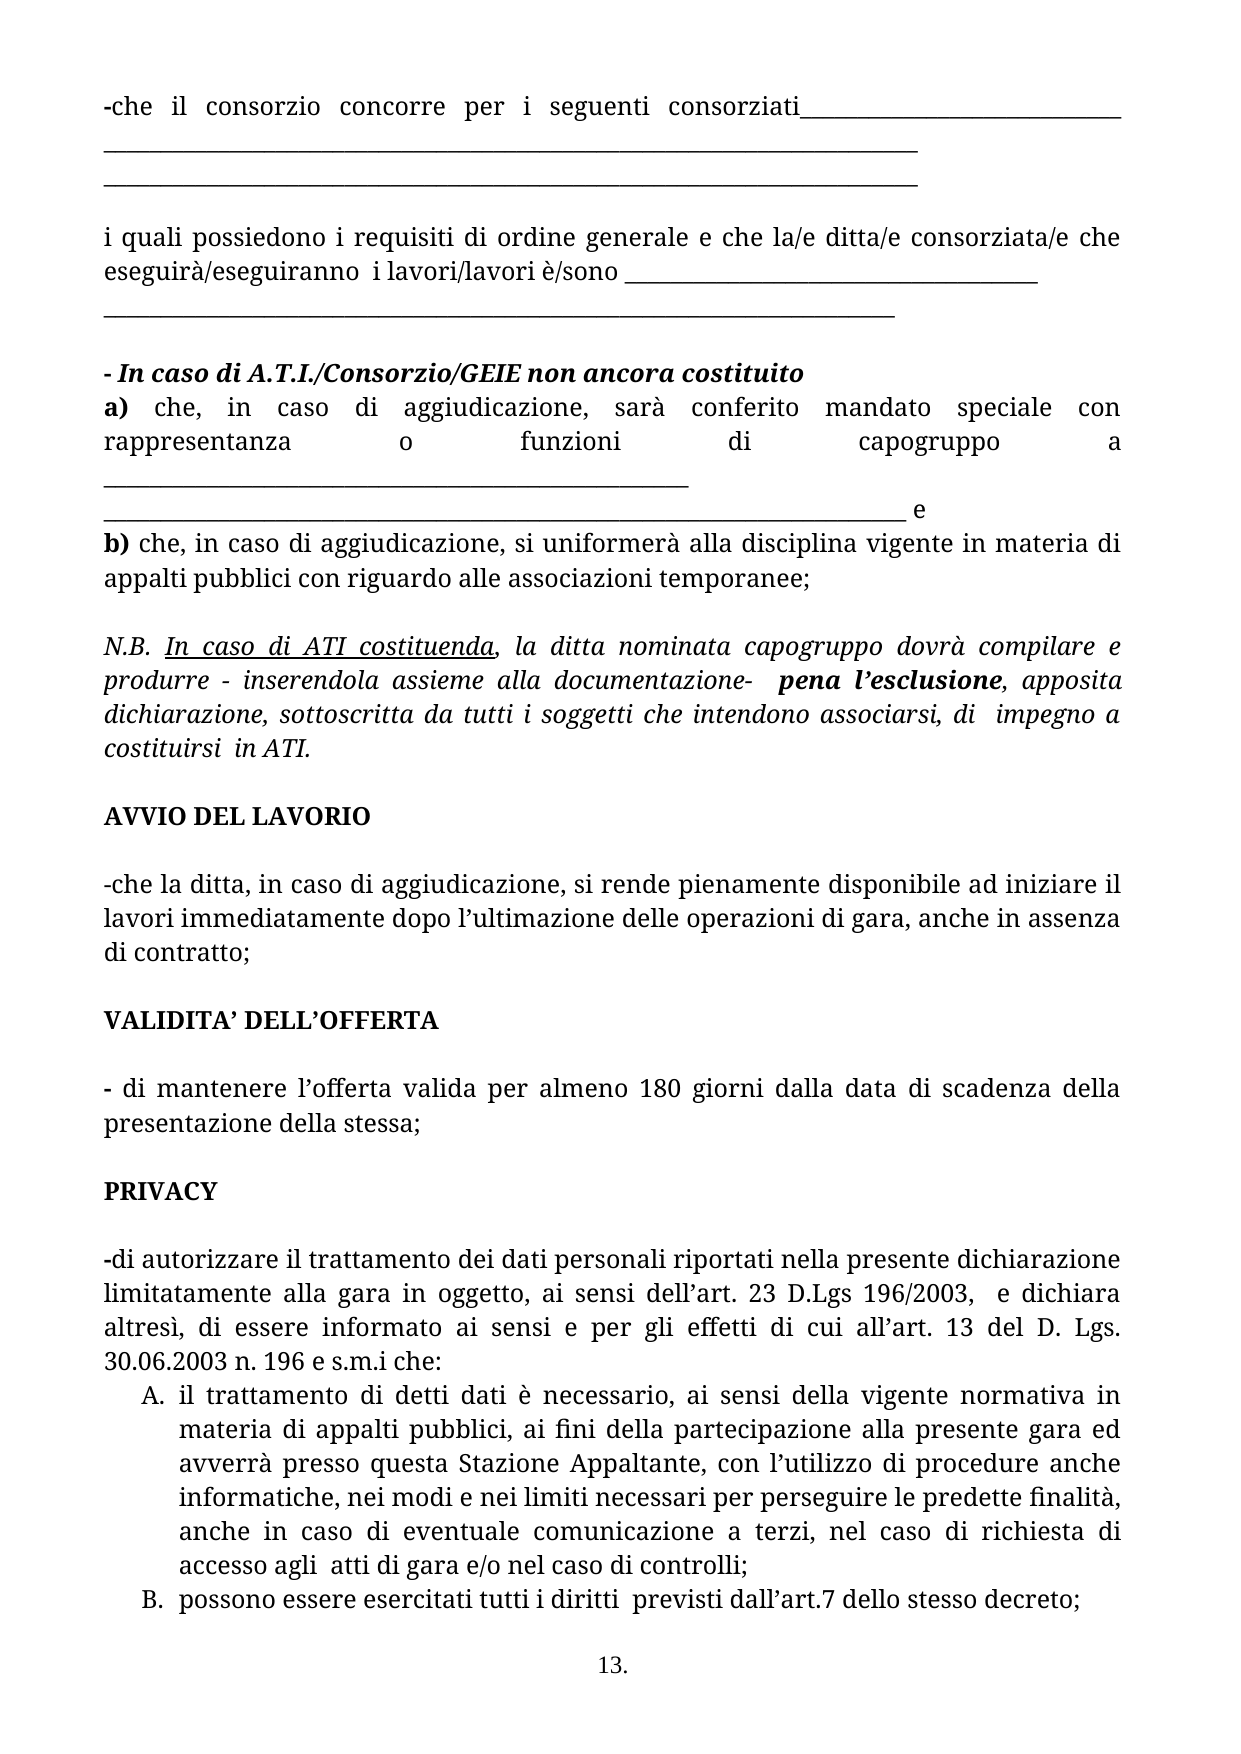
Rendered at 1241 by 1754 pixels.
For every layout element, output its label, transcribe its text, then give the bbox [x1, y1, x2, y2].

text -che il consorzio concorre per i seguenti consorziati____________________________ _______________________________________________________________________ [103, 89, 1122, 157]
text _______________________________________________________________________ [103, 157, 1122, 191]
text N.B. In caso di ATI costituenda, la ditta nominata capogruppo dovrà compilare e produrre - inserendola assieme alla documentazione- pena l’esclusione, apposita dichiarazione, sottoscritta da tutti i soggetti che intendono associarsi, di impegno a costituirsi in ATI. [103, 628, 1122, 764]
text i quali possiedono i requisiti di ordine generale e che la/e ditta/e consorziata/e che eseguirà/eseguiranno i lavori/lavori è/sono ____________________________________ [103, 219, 1122, 288]
text VALIDITA’ DELL’OFFERTA [103, 1003, 1122, 1037]
list possono essere esercitati tutti i diritti previsti dall’art.7 dello stesso decreto; [141, 1582, 1122, 1616]
text AVVIO DEL LAVORIO [103, 799, 1122, 833]
text b) che, in caso di aggiudicazione, si uniformerà alla disciplina vigente in materia di appalti pubblici con riguardo alle associazioni temporanee; [103, 526, 1122, 594]
text - di mantenere l’offerta valida per almeno 180 giorni dalla data di scadenza della presentazione della stessa; [103, 1071, 1122, 1139]
list il trattamento di detti dati è necessario, ai sensi della vigente normativa in materia di appalti pubblici, ai fini della partecipazione alla presente gara ed avverrà presso questa Stazione Appaltante, con l’utilizzo di procedure anche informatiche, nei modi e nei limiti necessari per perseguire le predette finalità, anche in caso di eventuale comunicazione a terzi, nel caso di richiesta di accesso agli atti di gara e/o nel caso di controlli; [141, 1378, 1122, 1582]
text -di autorizzare il trattamento dei dati personali riportati nella presente dichiarazione limitatamente alla gara in oggetto, ai sensi dell’art. 23 D.Lgs 196/2003, e dichiara altresì, di essere informato ai sensi e per gli effetti di cui all’art. 13 del D. Lgs. 30.06.2003 n. 196 e s.m.i che: [103, 1241, 1122, 1378]
text -che la ditta, in caso di aggiudicazione, si rende pienamente disponibile ad iniziare il lavori immediatamente dopo l’ultimazione delle operazioni di gara, anche in assenza di contratto; [103, 867, 1122, 969]
text PRIVACY [103, 1173, 1122, 1207]
text _____________________________________________________________________ [103, 288, 1122, 322]
text a) che, in caso di aggiudicazione, sarà conferito mandato speciale con rappresentanza o funzioni di capogruppo a ___________________________________________________ ______________________________________________________________________ e [103, 390, 1122, 526]
text - In caso di A.T.I./Consorzio/GEIE non ancora costituito [103, 356, 1122, 390]
